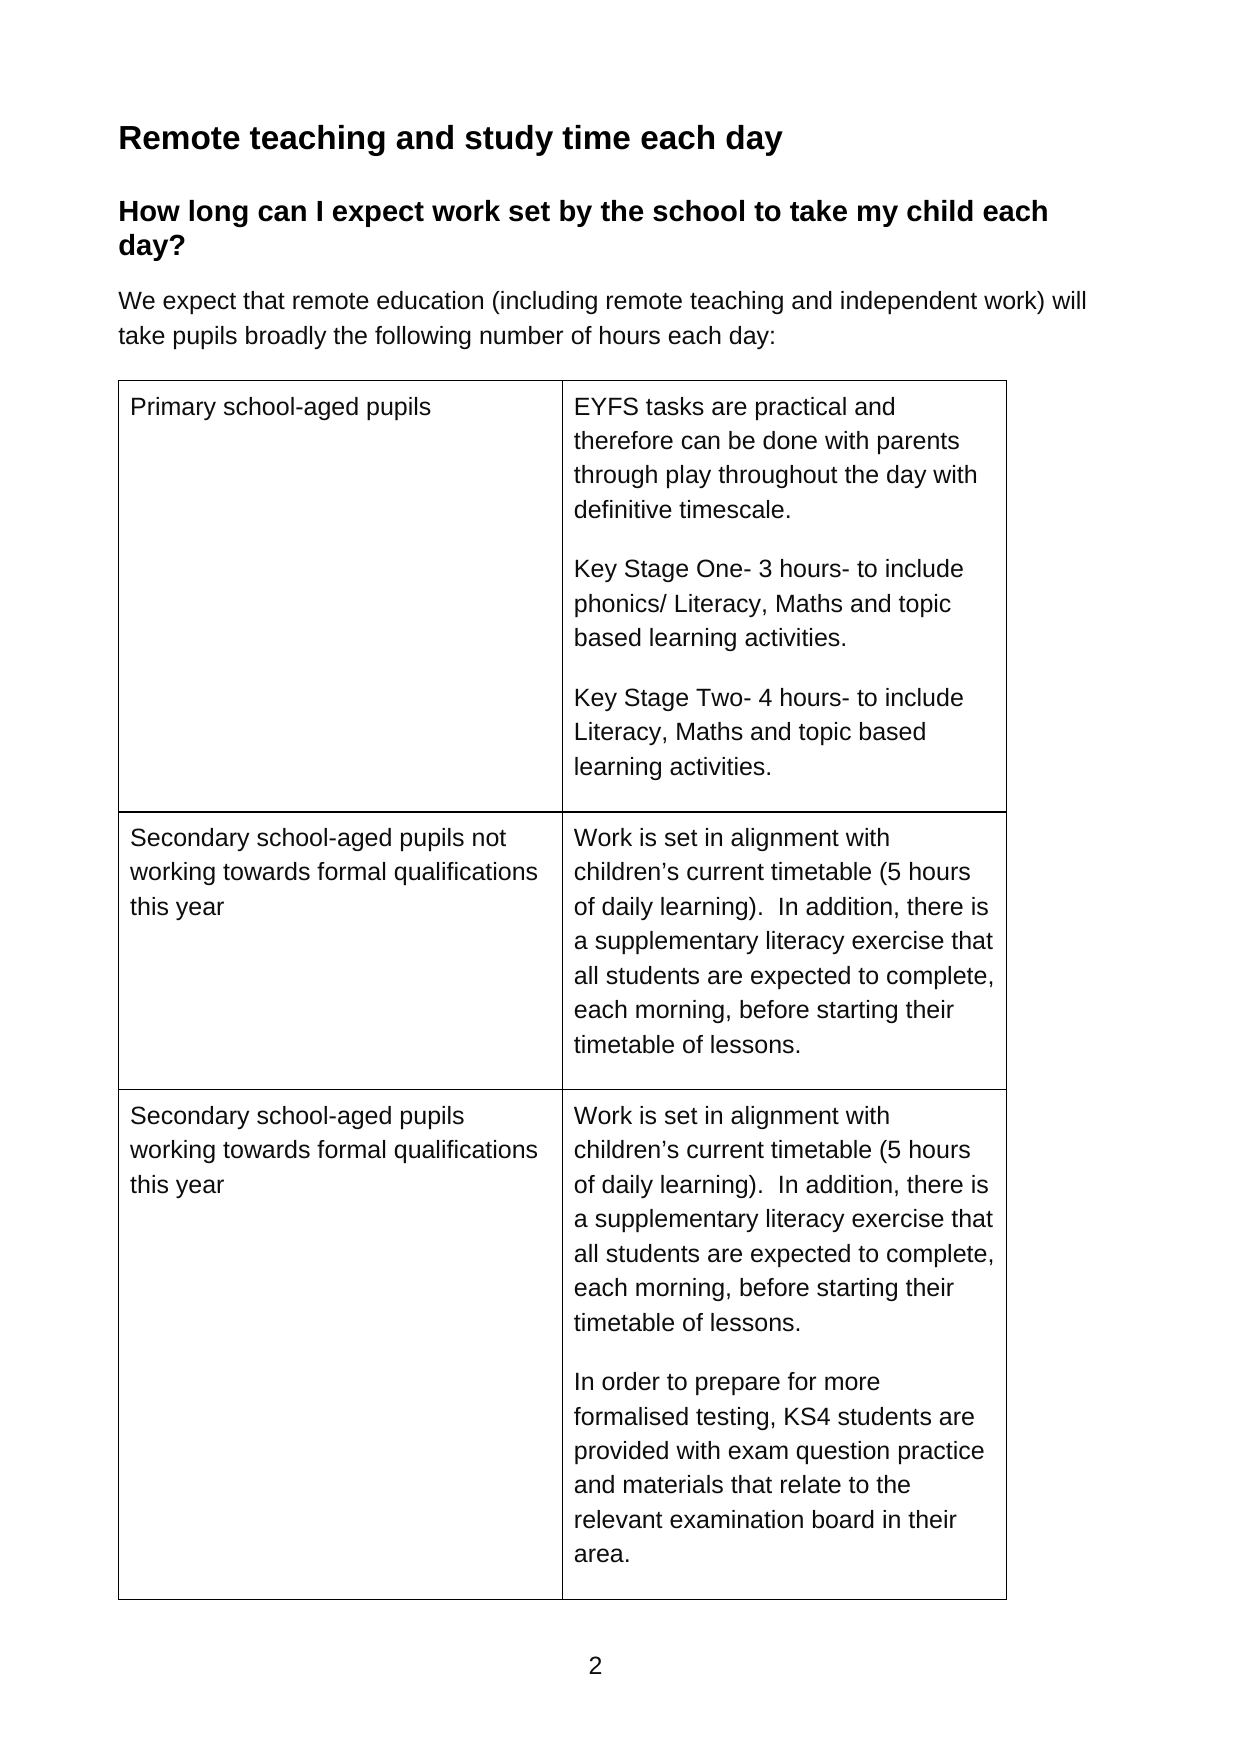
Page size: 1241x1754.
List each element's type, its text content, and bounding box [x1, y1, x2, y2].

subtitle Remote teaching and study time each day [118, 118, 1107, 157]
table_header EYFS tasks are practical and therefore can be done with parents through play throughout the day with definitive timescale. Key Stage One- 3 hours- to include phonics/ Literacy, Maths and topic based learning activities. Key Stage Two- 4 hours- to include Literacy, Maths and topic based learning activities. [563, 381, 1006, 811]
table_header Primary school-aged pupils [119, 381, 562, 811]
text We expect that remote education (including remote teaching and independent work) will take pupils broadly the following number of hours each day: [118, 286, 1107, 349]
subtitle How long can I expect work set by the school to take my child each day? [118, 194, 1107, 261]
table_cell Secondary school-aged pupils not working towards formal qualifications this year [119, 813, 562, 1089]
table_cell Work is set in alignment with children’s current timetable (5 hours of daily learning). In addition, there is a supplementary literacy exercise that all students are expected to complete, each morning, before starting their timetable of lessons. [563, 813, 1006, 1089]
table_cell Work is set in alignment with children’s current timetable (5 hours of daily learning). In addition, there is a supplementary literacy exercise that all students are expected to complete, each morning, before starting their timetable of lessons. In order to prepare for more formalised testing, KS4 students are provided with exam question practice and materials that relate to the relevant examination board in their area. [563, 1090, 1006, 1599]
table_cell Secondary school-aged pupils working towards formal qualifications this year [119, 1090, 562, 1599]
